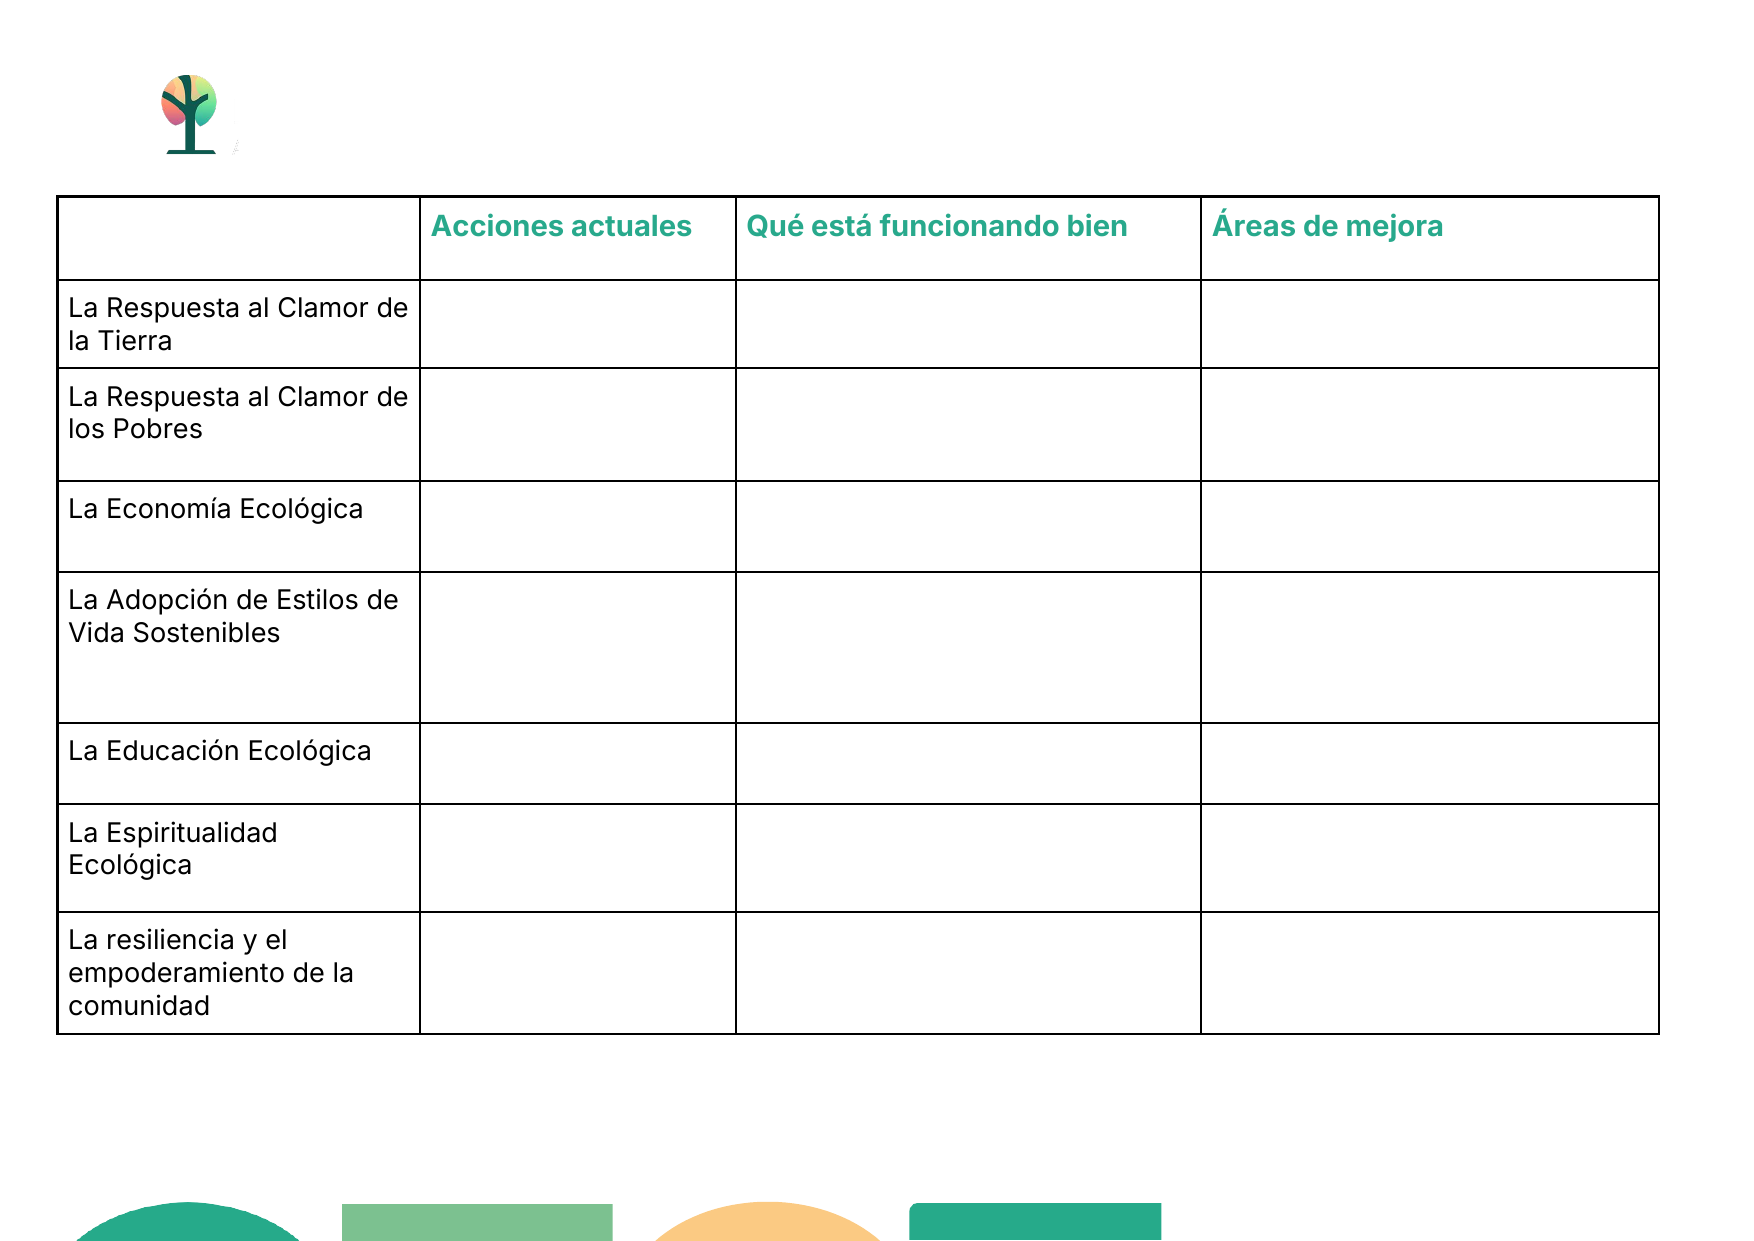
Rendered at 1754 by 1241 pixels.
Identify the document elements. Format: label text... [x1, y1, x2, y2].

table_cell [737, 281, 1200, 367]
table_header Acciones actuales [421, 198, 735, 279]
table_cell [1202, 724, 1658, 803]
table_cell [421, 724, 735, 803]
table_cell [421, 369, 735, 480]
table_cell [1202, 913, 1658, 1032]
picture [161, 75, 239, 155]
table_header [59, 198, 419, 279]
table_cell La Espiritualidad Ecológica [59, 805, 419, 911]
table_cell La Respuesta al Clamor de la Tierra [59, 281, 419, 367]
table_cell [1202, 482, 1658, 571]
table_header Áreas de mejora [1202, 198, 1658, 279]
table_cell [1202, 805, 1658, 911]
table_cell [421, 805, 735, 911]
table_header Qué está funcionando bien [737, 198, 1200, 279]
table_cell La Economía Ecológica [59, 482, 419, 571]
table_cell [1202, 573, 1658, 722]
table_cell [737, 482, 1200, 571]
picture [909, 1203, 1162, 1240]
table_cell La resiliencia y el empoderamiento de la comunidad [59, 913, 419, 1032]
table_cell [1202, 281, 1658, 367]
table_cell [421, 281, 735, 367]
table_cell La Respuesta al Clamor de los Pobres [59, 369, 419, 480]
table_cell La Adopción de Estilos de Vida Sostenibles [59, 573, 419, 722]
table_cell [1202, 369, 1658, 480]
table_cell [737, 724, 1200, 803]
table_cell [421, 913, 735, 1032]
table_cell [737, 805, 1200, 911]
table_cell [737, 369, 1200, 480]
picture [73, 1202, 302, 1241]
table_cell [421, 573, 735, 722]
table_cell [421, 482, 735, 571]
table_cell La Educación Ecológica [59, 724, 419, 803]
table_cell [737, 573, 1200, 722]
table_cell [737, 913, 1200, 1032]
